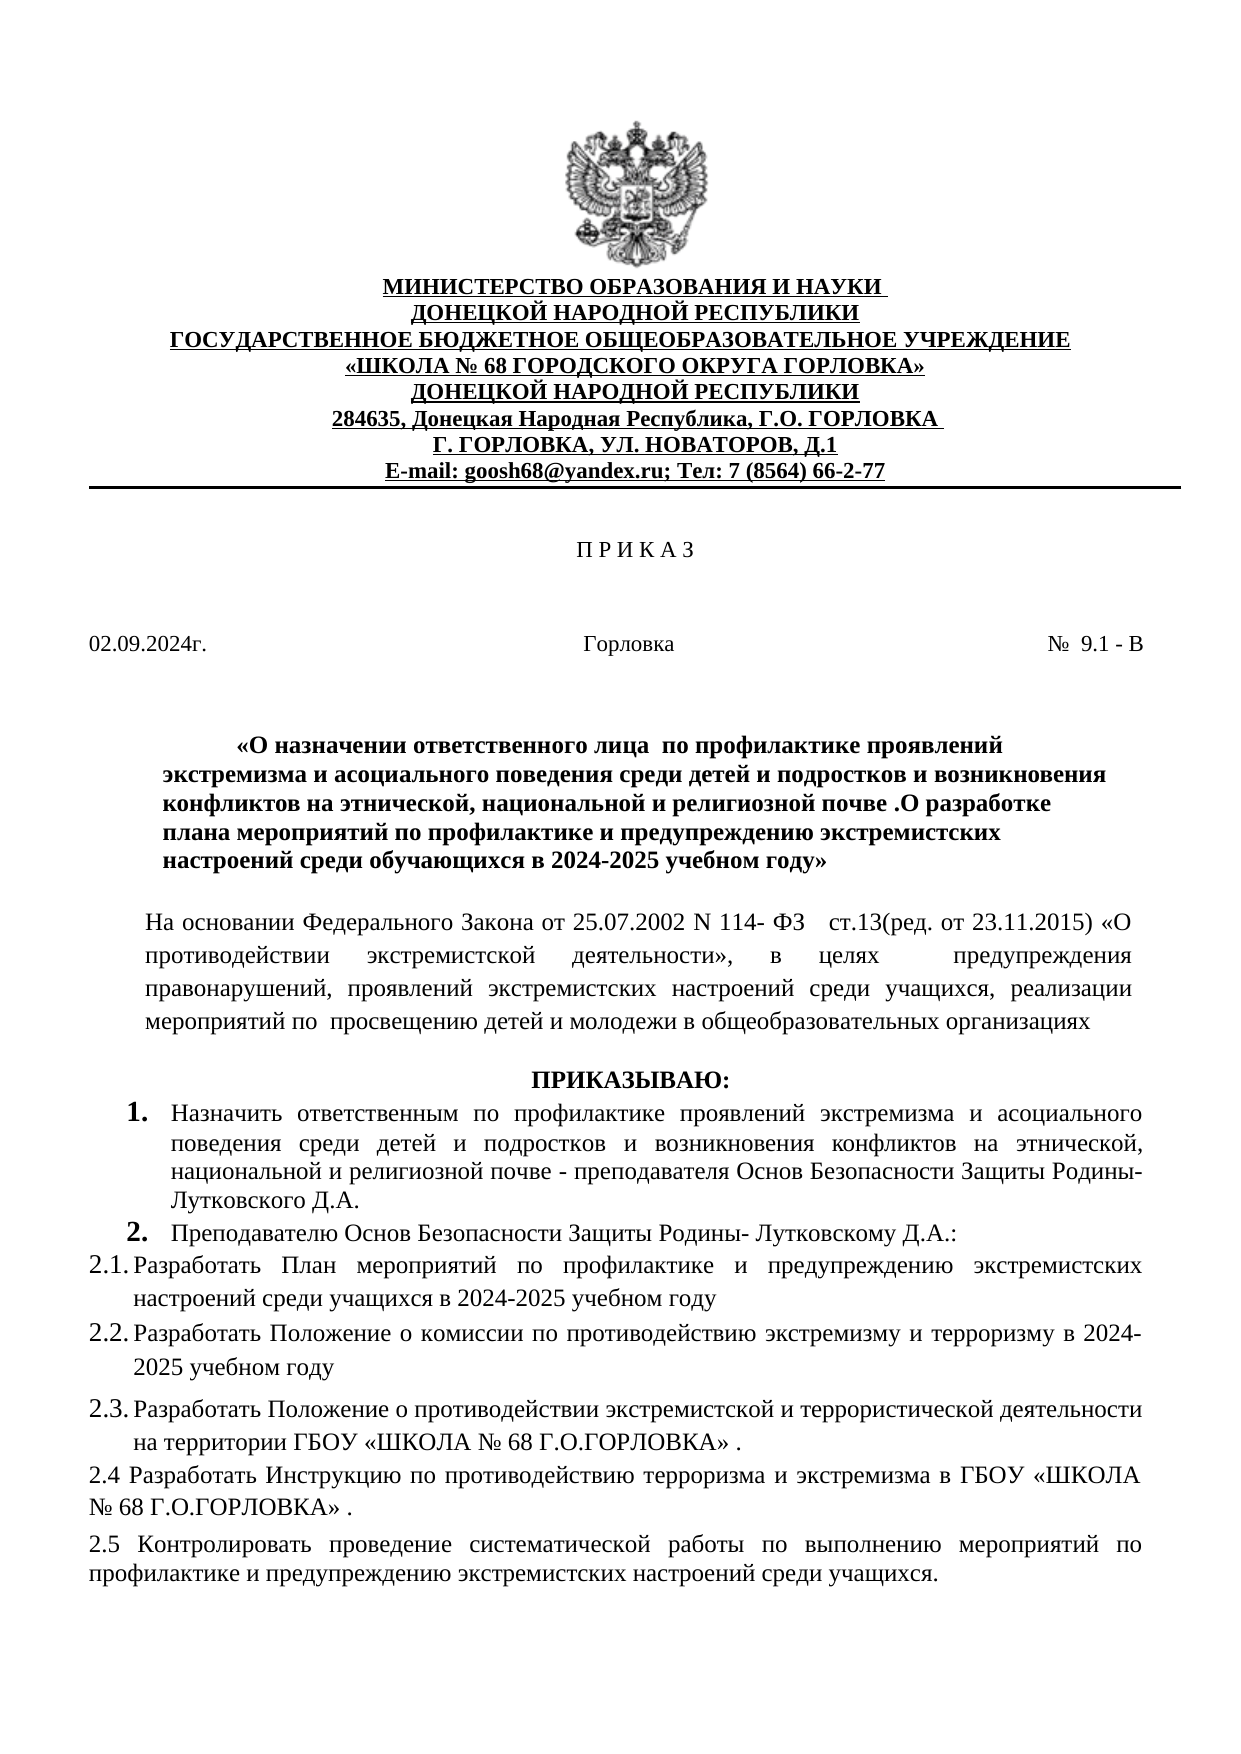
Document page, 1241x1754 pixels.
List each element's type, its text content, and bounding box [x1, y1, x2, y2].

text E-mail: goosh68@yandex.ru; Тел: 7 (8564) 66-2-77 [89, 457, 1181, 486]
list Разработать Положение о противодействии экстремистской и террористической деятельности на территории ГБОУ «ШКОЛА № 68 Г.О.ГОРЛОВКА» . [89, 1392, 1143, 1456]
list Разработать Положение о комиссии по противодействию экстремизму и терроризму в 2024-2025 учебном году [89, 1316, 1143, 1380]
list Разработать План мероприятий по профилактике и предупреждению экстремистских настроений среди учащихся в 2024-2025 учебном году [89, 1248, 1143, 1312]
text 2.4 Разработать Инструкцию по противодействию терроризма и экстремизма в ГБОУ «ШКОЛА № 68 Г.О.ГОРЛОВКА» . [89, 1461, 1142, 1521]
text 284635, Донецкая Народная Республика, Г.О. ГОРЛОВКА [89, 405, 1181, 431]
text ПРИКАЗЫВАЮ: [126, 1065, 1181, 1094]
text П Р И К А З [89, 536, 1181, 562]
text «ШКОЛА № 68 ГОРОДСКОГО ОКРУГА ГОРЛОВКА» [89, 352, 1181, 378]
list Назначить ответственным по профилактике проявлений экстремизма и асоциального поведения среди детей и подростков и возникновения конфликтов на этнической, национальной и религиозной почве - преподавателя Основ Безопасности Защиты Родины- Лутковского Д.А. [126, 1094, 1143, 1214]
text Г. ГОРЛОВКА, УЛ. НОВАТОРОВ, Д.1 [89, 431, 1181, 457]
text 02.09.2024г. Горловка № 9.1 - В [89, 631, 1181, 657]
text ДОНЕЦКОЙ НАРОДНОЙ РЕСПУБЛИКИ [89, 378, 1181, 405]
text ГОСУДАРСТВЕННОЕ БЮДЖЕТНОЕ ОБЩЕОБРАЗОВАТЕЛЬНОЕ УЧРЕЖДЕНИЕ [59, 326, 1181, 352]
text 2.5 Контролировать проведение систематической работы по выполнению мероприятий по профилактике и предупреждению экстремистских настроений среди учащихся. [89, 1529, 1143, 1587]
list Преподавателю Основ Безопасности Защиты Родины- Лутковскому Д.А.: [126, 1214, 1143, 1247]
text МИНИСТЕРСТВО ОБРАЗОВАНИЯ И НАУКИ ДОНЕЦКОЙ НАРОДНОЙ РЕСПУБЛИКИ [89, 273, 1181, 326]
picture [561, 115, 709, 273]
text На основании Федерального Закона от 25.07.2002 N 114- ФЗ ст.13(ред. от 23.11.2015) «О противодействии экстремистской деятельности», в целях предупреждения правонарушений, проявлений экстремистских настроений среди учащихся, реализации мероприятий по просвещению детей и молодежи в общеобразовательных организациях [145, 907, 1133, 1035]
text «О назначении ответственного лица по профилактике проявлений экстремизма и асоциального поведения среди детей и подростков и возникновения конфликтов на этнической, национальной и религиозной почве .О разработке плана мероприятий по профилактике и предупреждению экстремистских настроений среди обучающихся в 2024-2025 учебном году» [162, 731, 1117, 874]
